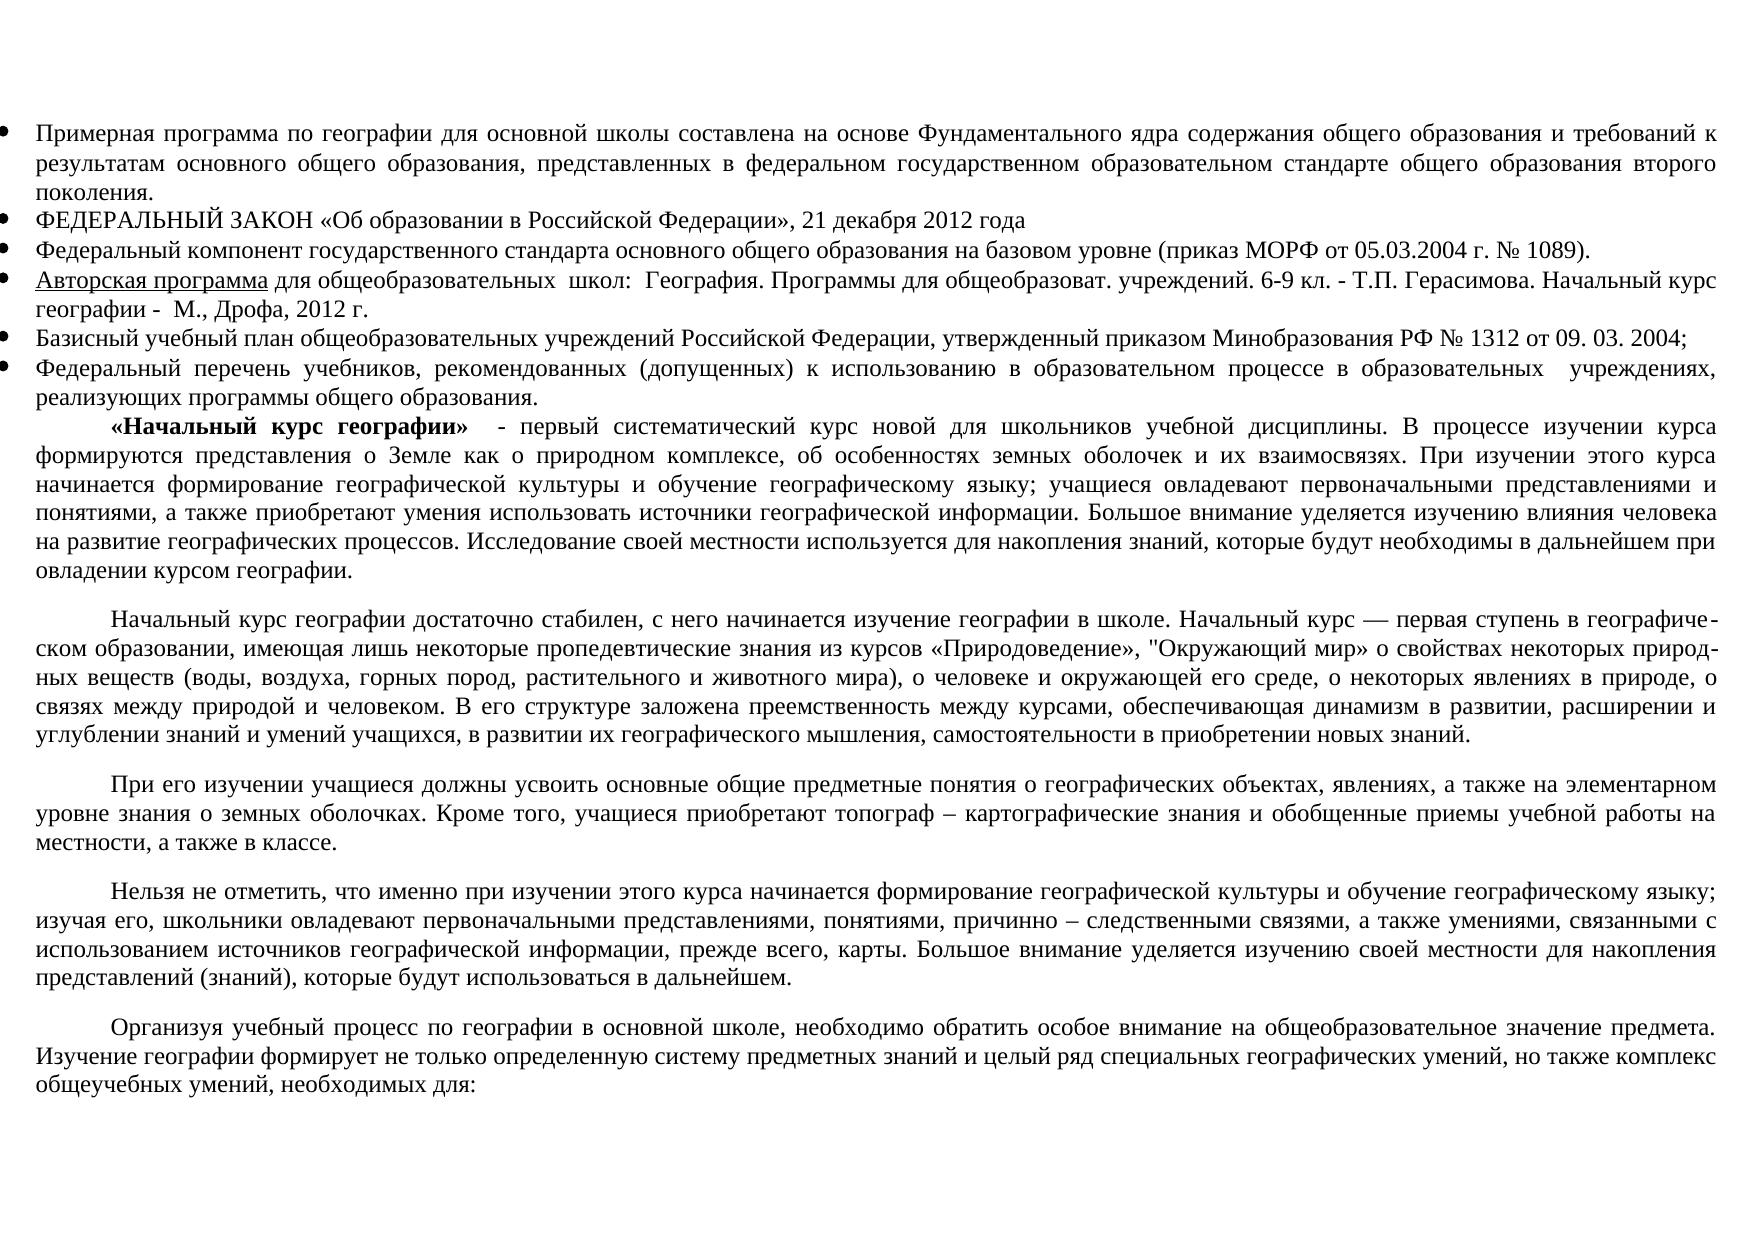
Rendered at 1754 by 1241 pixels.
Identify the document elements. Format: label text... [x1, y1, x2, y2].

text Нельзя не отметить, что именно при изучении этого курса начинается формирование географической культуры и обучение географическому языку; изучая его, школьники овладевают первоначальными представлениями, понятиями, причинно – следственными связями, а также умениями, связанными с использованием источников географической информации, прежде всего, карты. Большое внимание уделяется изучению своей местности для накопления представлений (знаний), которые будут использоваться в дальнейшем. [35, 876, 1718, 991]
text «Начальный курс географии» - первый систематический курс новой для школьников учебной дисциплины. В процессе изучении курса формируются представления о Земле как о природном комплексе, об особенностях земных оболочек и их взаимосвязях. При изучении этого курса начинается формирование географической культуры и обучение географическому языку; учащиеся овладевают первоначальными представлениями и понятиями, а также приобретают умения использовать источники географической информации. Большое внимание уделяется изучению влияния человека на развитие географических процессов. Исследование своей местности используется для накопления знаний, которые будут необходимы в дальнейшем при овладении курсом географии. [35, 411, 1718, 584]
list Федеральный перечень учебников, рекомендованных (допущенных) к использованию в образовательном процессе в образовательных учреждениях, реализующих программы общего образования. [0, 353, 1718, 411]
list Авторская программа для общеобразовательных школ: География. Программы для общеобразоват. учреждений. 6-9 кл. - Т.П. Герасимова. Начальный курс географии - М., Дрофа, 2012 г. [0, 265, 1718, 323]
list Базисный учебный план общеобразовательных учреждений Российской Федерации, утвержденный приказом Минобразования РФ № 1312 от 09. 03. 2004; [0, 323, 1718, 353]
text Начальный курс географии достаточно стабилен, с него начинается изучение географии в школе. Начальный курс — первая ступень в географическом образовании, имеющая лишь некоторые пропедевтические знания из курсов «Природоведение», "Окружающий мир» о свойствах некоторых природных веществ (воды, воздуха, горных пород, растительного и животного мира), о человеке и окружающей его среде, о некоторых явлениях в природе, о связях между природой и человеком. В его структуре заложена преемственность между курсами, обеспечивающая динамизм в развитии, расширении и углублении знаний и умений учащихся, в развитии их географического мышления, самостоятельности в приобретении новых знаний. [35, 604, 1718, 748]
text При его изучении учащиеся должны усвоить основные общие предметные понятия о географических объектах, явлениях, а также на элементарном уровне знания о земных оболочках. Кроме того, учащиеся приобретают топограф – картографические знания и обобщенные приемы учебной работы на местности, а также в классе. [35, 769, 1718, 855]
list Федеральный компонент государственного стандарта основного общего образования на базовом уровне (приказ МОРФ от 05.03.2004 г. № 1089). [0, 235, 1718, 265]
text Организуя учебный процесс по географии в основной школе, необходимо обратить особое внимание на общеобразовательное значение предмета. Изучение географии формирует не только определенную систему предметных знаний и целый ряд специальных географических умений, но также комплекс общеучебных умений, необходимых для: [35, 1012, 1718, 1098]
list ФЕДЕРАЛЬНЫЙ ЗАКОН «Об образовании в Российской Федерации», 21 декабря 2012 года [0, 205, 1718, 235]
list Примерная программа по географии для основной школы составлена на основе Фундаментального ядра содержания общего образования и требований к результатам основного общего образования, представленных в федеральном государственном образовательном стандарте общего образования второго поколения. [0, 118, 1718, 205]
